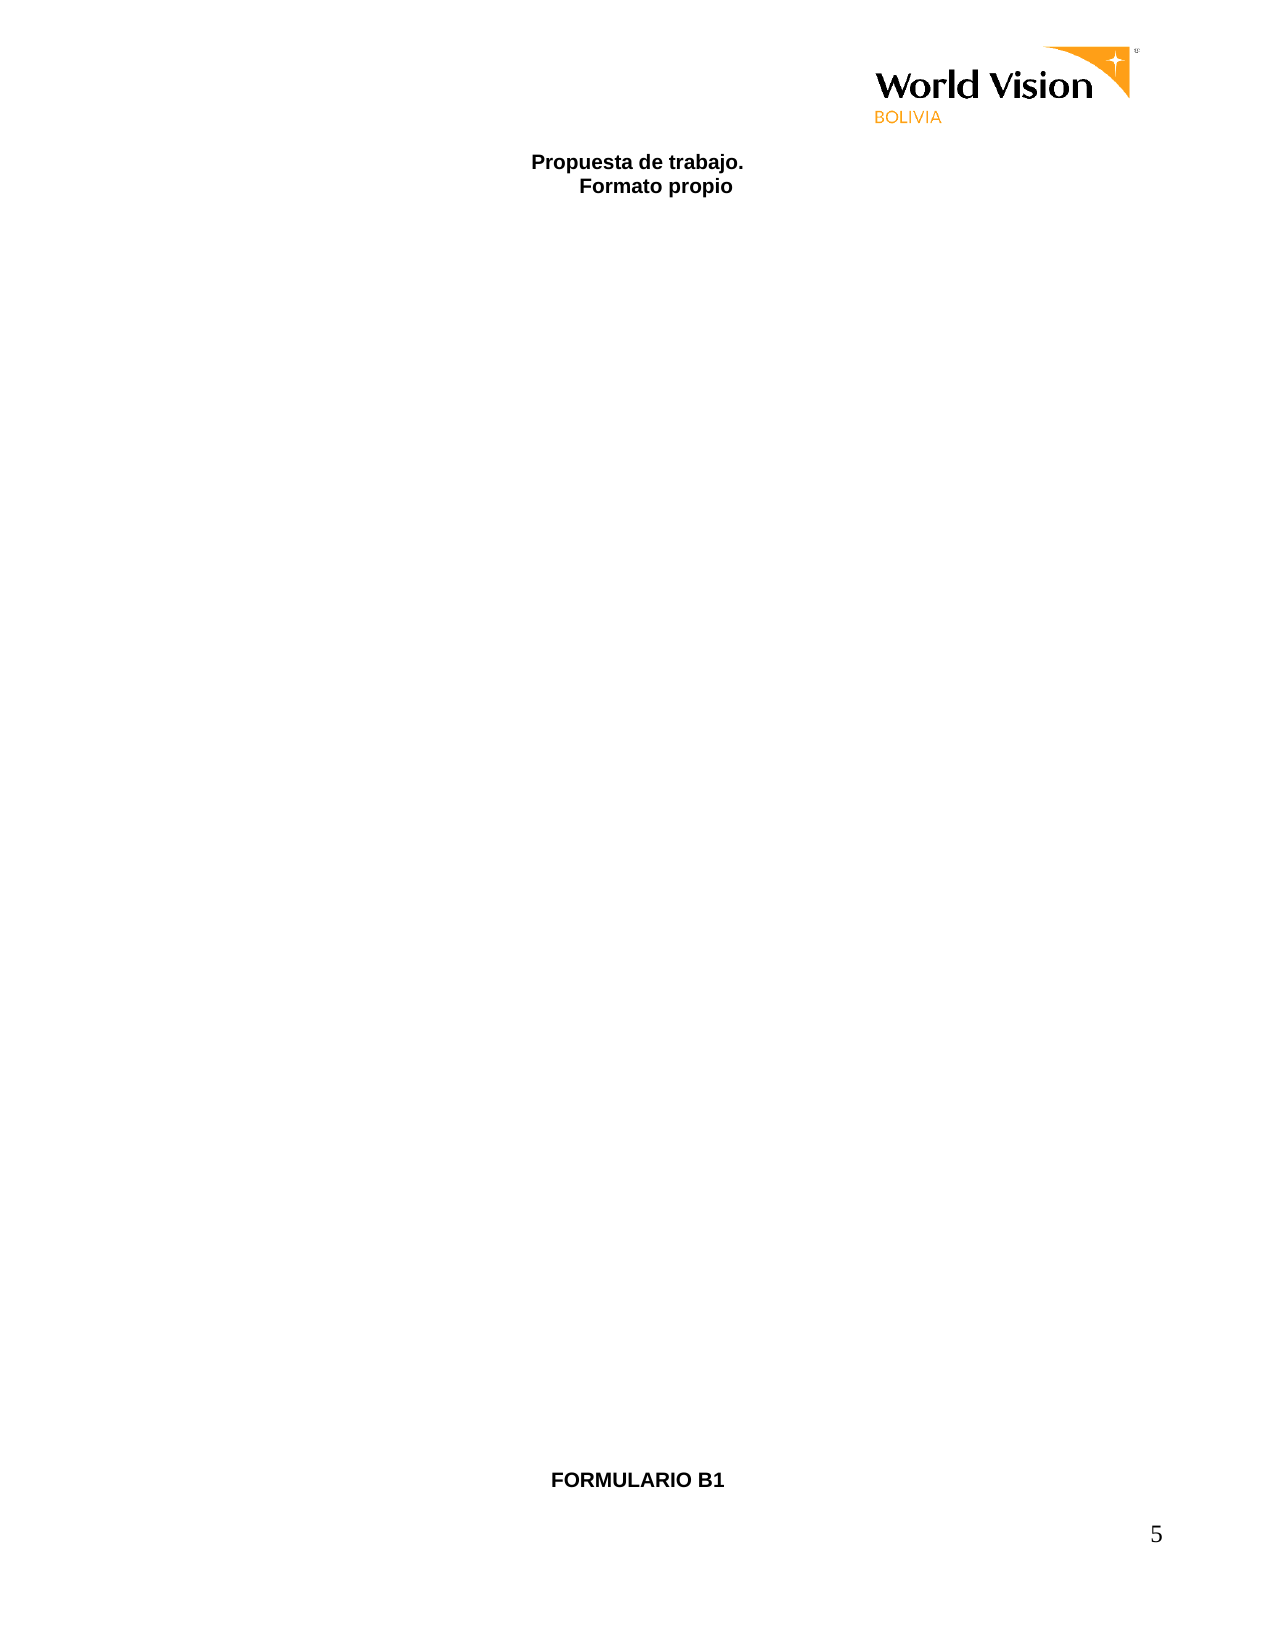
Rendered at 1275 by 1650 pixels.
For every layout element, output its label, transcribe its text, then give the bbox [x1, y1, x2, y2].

picture [853, 34, 1144, 135]
list Formato propio [155, 174, 1157, 198]
text Propuesta de trabajo. [112, 150, 1162, 174]
text FORMULARIO B1 [112, 1468, 1162, 1492]
